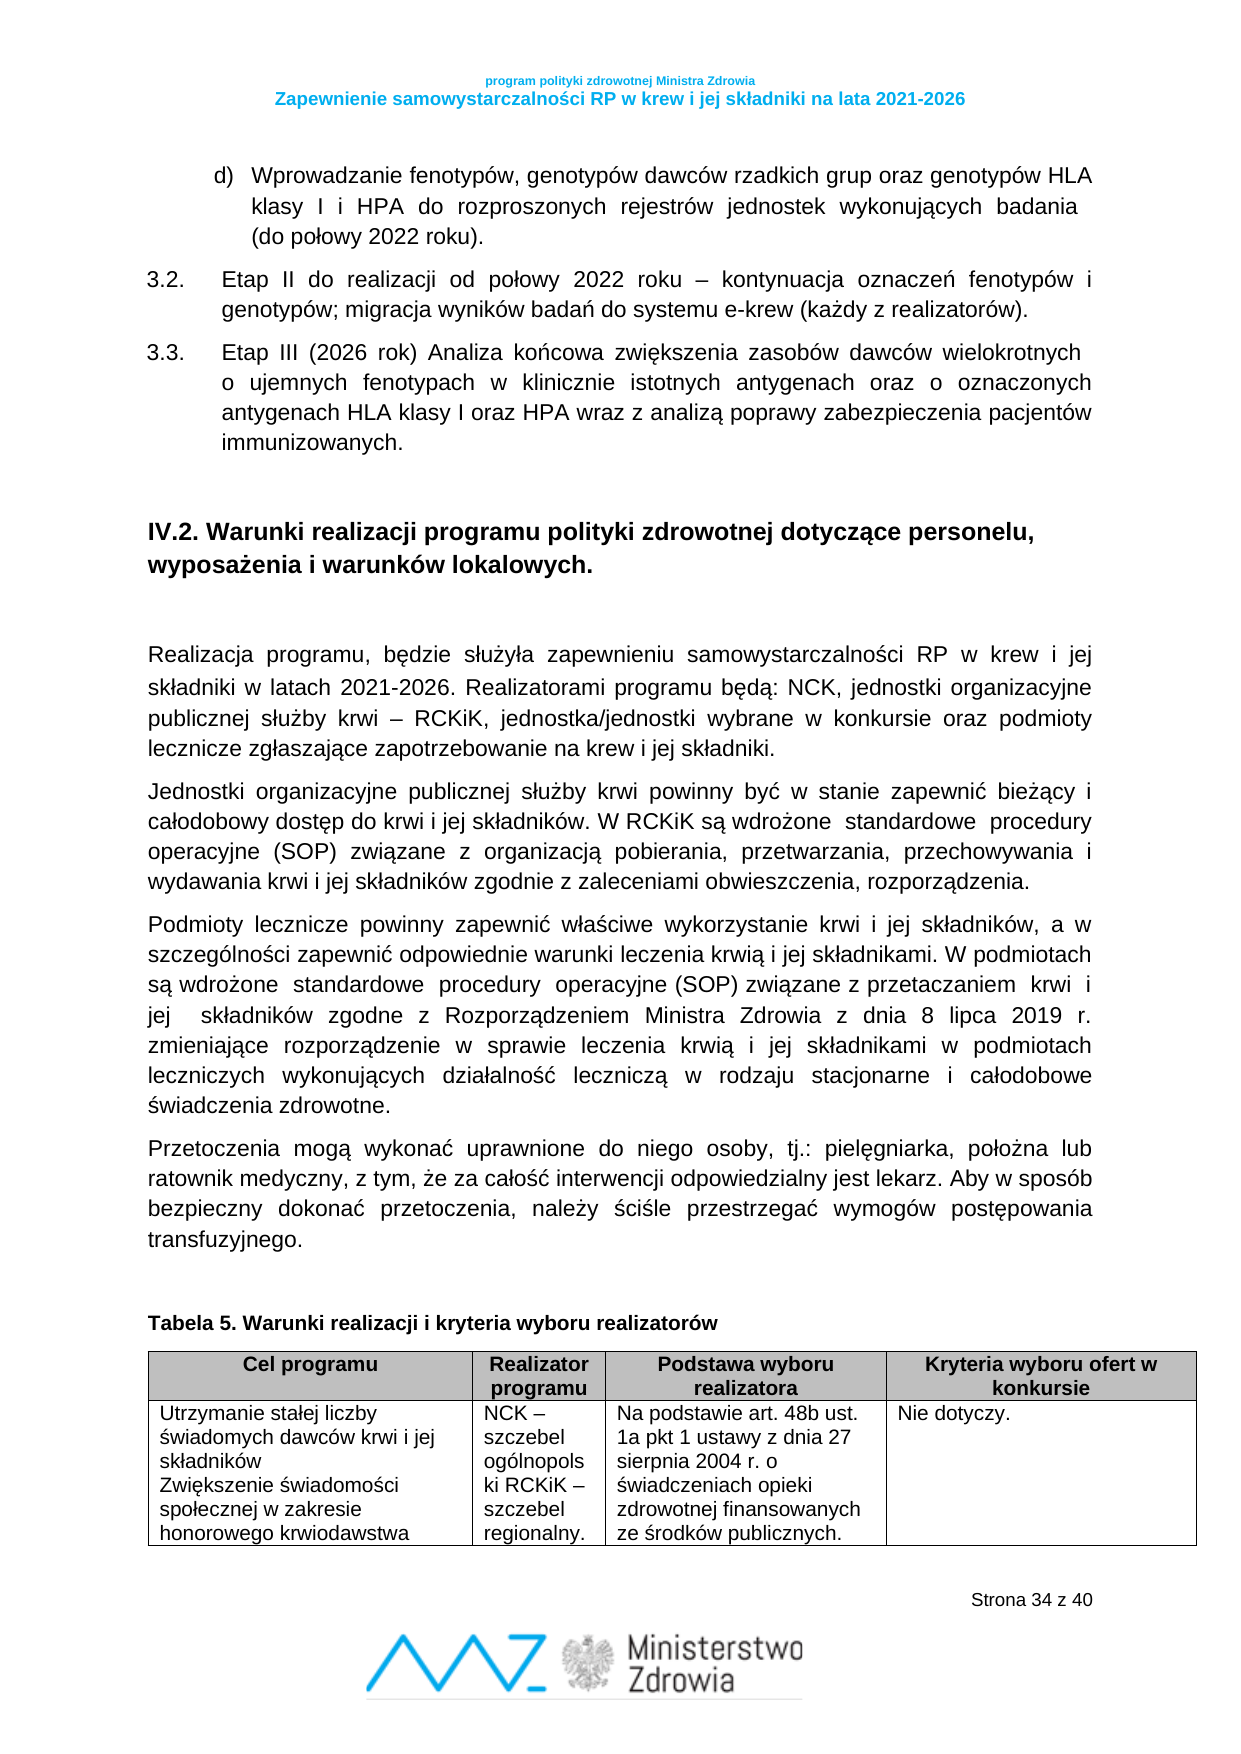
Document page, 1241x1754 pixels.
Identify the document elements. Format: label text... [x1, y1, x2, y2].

table_header Cel programu [149, 1352, 472, 1400]
text IV.2. Warunki realizacji programu polityki zdrowotnej dotyczące personelu, wyposażenia i warunków lokalowych. [148, 517, 1093, 579]
list Etap II do realizacji od połowy 2022 roku – kontynuacja oznaczeń fenotypów i genotypów; migracja wyników badań do systemu e-krew (każdy z realizatorów). [146, 266, 1093, 322]
text Przetoczenia mogą wykonać uprawnione do niego osoby, tj.: pielęgniarka, położna lub ratownik medyczny, z tym, że za całość interwencji odpowiedzialny jest lekarz. Aby w sposób bezpieczny dokonać przetoczenia, należy ściśle przestrzegać wymogów postępowania transfuzyjnego. [148, 1135, 1093, 1252]
text Realizacja programu, będzie służyła zapewnieniu samowystarczalności RP w krew i jej składniki w latach 2021-2026. Realizatorami programu będą: NCK, jednostki organizacyjne publicznej służby krwi – RCKiK, jednostka/jednostki wybrane w konkursie oraz podmioty lecznicze zgłaszające zapotrzebowanie na krew i jej składniki. [148, 641, 1093, 761]
table_cell Nie dotyczy. [887, 1401, 1196, 1545]
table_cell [149, 1401, 472, 1545]
list Etap III (2026 rok) Analiza końcowa zwiększenia zasobów dawców wielokrotnych o ujemnych fenotypach w klinicznie istotnych antygenach oraz o oznaczonych antygenach HLA klasy I oraz HPA wraz z analizą poprawy zabezpieczenia pacjentów immunizowanych. [146, 338, 1093, 456]
picture [364, 1630, 803, 1699]
text Podmioty lecznicze powinny zapewnić właściwe wykorzystanie krwi i jej składników, a w szczególności zapewnić odpowiednie warunki leczenia krwią i jej składnikami. W podmiotach są wdrożone standardowe procedury operacyjne (SOP) związane z przetaczaniem krwi i jej składników zgodne z Rozporządzeniem Ministra Zdrowia z dnia 8 lipca 2019 r. zmieniające rozporządzenie w sprawie leczenia krwią i jej składnikami w podmiotach leczniczych wykonujących działalność leczniczą w rodzaju stacjonarne i całodobowe świadczenia zdrowotne. [148, 911, 1093, 1118]
table_header Podstawa wyboru realizatora [606, 1352, 886, 1400]
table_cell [606, 1401, 886, 1545]
text Tabela 5. Warunki realizacji i kryteria wyboru realizatorów [148, 1311, 1093, 1335]
list Wprowadzanie fenotypów, genotypów dawców rzadkich grup oraz genotypów HLA klasy I i HPA do rozproszonych rejestrów jednostek wykonujących badania (do połowy 2022 roku). [213, 162, 1093, 249]
table_header Kryteria wyboru ofert w konkursie [887, 1352, 1196, 1400]
text Jednostki organizacyjne publicznej służby krwi powinny być w stanie zapewnić bieżący i całodobowy dostęp do krwi i jej składników. W RCKiK są wdrożone standardowe procedury operacyjne (SOP) związane z organizacją pobierania, przetwarzania, przechowywania i wydawania krwi i jej składników zgodnie z zaleceniami obwieszczenia, rozporządzenia. [148, 778, 1093, 894]
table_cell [473, 1401, 605, 1545]
table_header Realizator programu [473, 1352, 605, 1400]
